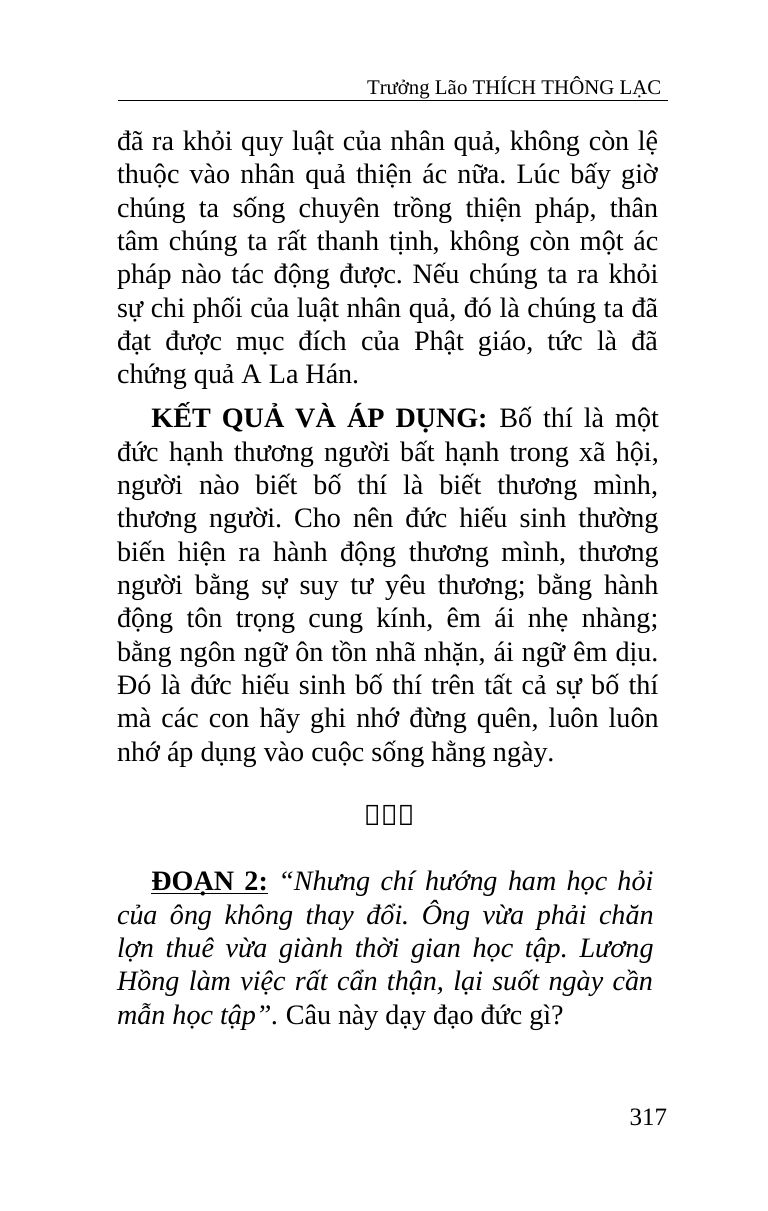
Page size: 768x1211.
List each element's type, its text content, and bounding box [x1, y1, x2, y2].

text KẾT QUẢ VÀ ÁP DỤNG: Bố thí là một đức hạnh thương người bất hạnh trong xã hội, người nào biết bố thí là biết thương mình, thương người. Cho nên đức hiếu sinh thường biến hiện ra hành động thương mình, thương người bằng sự suy tư yêu thương; bằng hành động tôn trọng cung kính, êm ái nhẹ nhàng; bằng ngôn ngữ ôn tồn nhã nhặn, ái ngữ êm dịu. Đó là đức hiếu sinh bố thí trên tất cả sự bố thí mà các con hãy ghi nhớ đừng quên, luôn luôn nhớ áp dụng vào cuộc sống hằng ngày. [117, 401, 659, 767]
text ĐOẠN 2: “Nhưng chí hướng ham học hỏi của ông không thay đổi. Ông vừa phải chăn lợn thuê vừa giành thời gian học tập. Lương Hồng làm việc rất cẩn thận, lại suốt ngày cần mẫn học tập”. Câu này dạy đạo đức gì? [117, 864, 657, 1030]
text  [118, 795, 659, 834]
